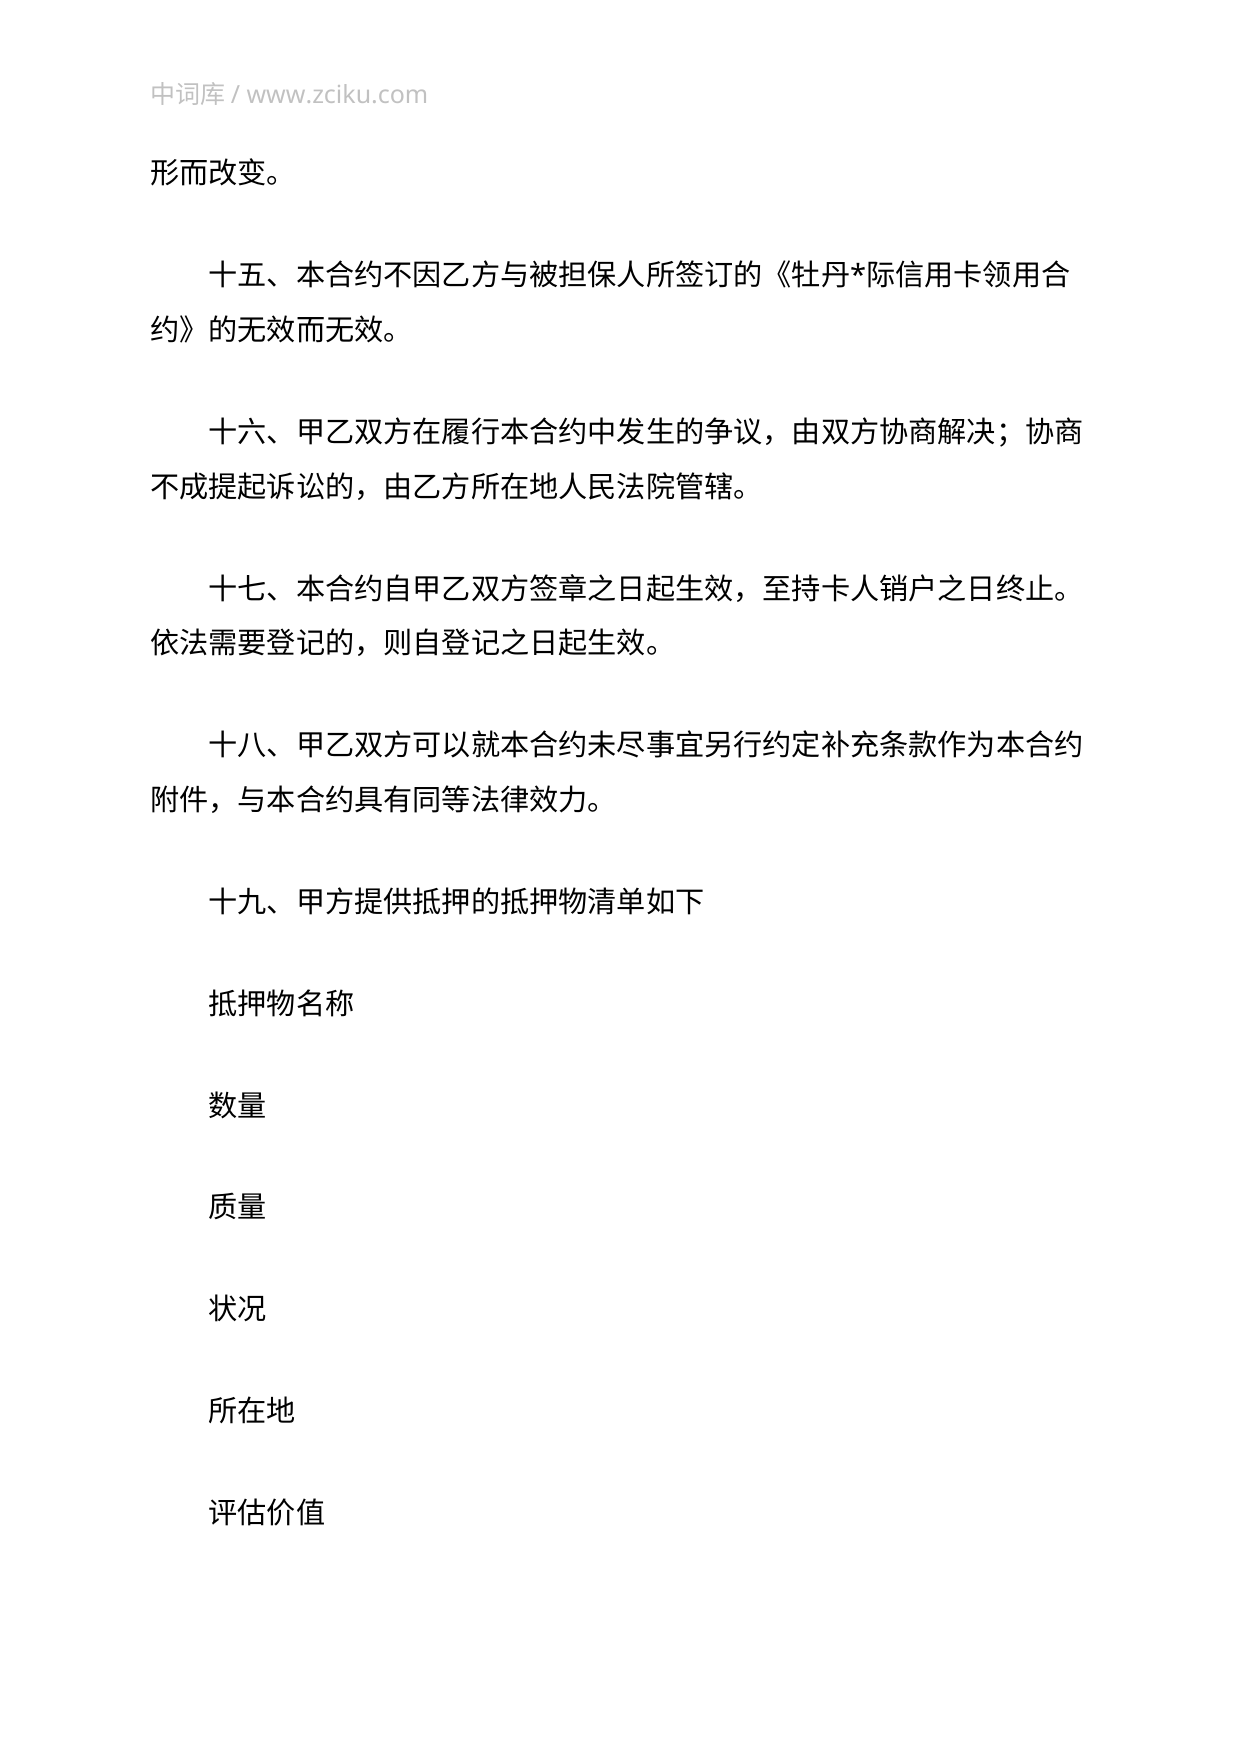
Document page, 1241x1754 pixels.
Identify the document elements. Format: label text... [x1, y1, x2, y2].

text 十九、甲方提供抵押的抵押物清单如下 [150, 878, 1090, 921]
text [150, 150, 1090, 192]
text 数量 [150, 1082, 1090, 1124]
text 十八、甲乙双方可以就本合约未尽事宜另行约定补充条款作为本合约附件，与本合约具有同等法律效力。 [150, 722, 1090, 819]
text 抵押物名称 [150, 980, 1090, 1023]
text 质量 [150, 1184, 1090, 1226]
text 十七、本合约自甲乙双方签章之日起生效，至持卡人销户之日终止。依法需要登记的，则自登记之日起生效。 [150, 565, 1090, 662]
text 评估价值 [150, 1489, 1090, 1531]
text 所在地 [150, 1387, 1090, 1430]
text 十六、甲乙双方在履行本合约中发生的争议，由双方协商解决；协商不成提起诉讼的，由乙方所在地人民法院管辖。 [150, 408, 1090, 506]
text 状况 [150, 1286, 1090, 1328]
text 十五、本合约不因乙方与被担保人所签订的《牡丹*际信用卡领用合约》的无效而无效。 [150, 252, 1090, 349]
